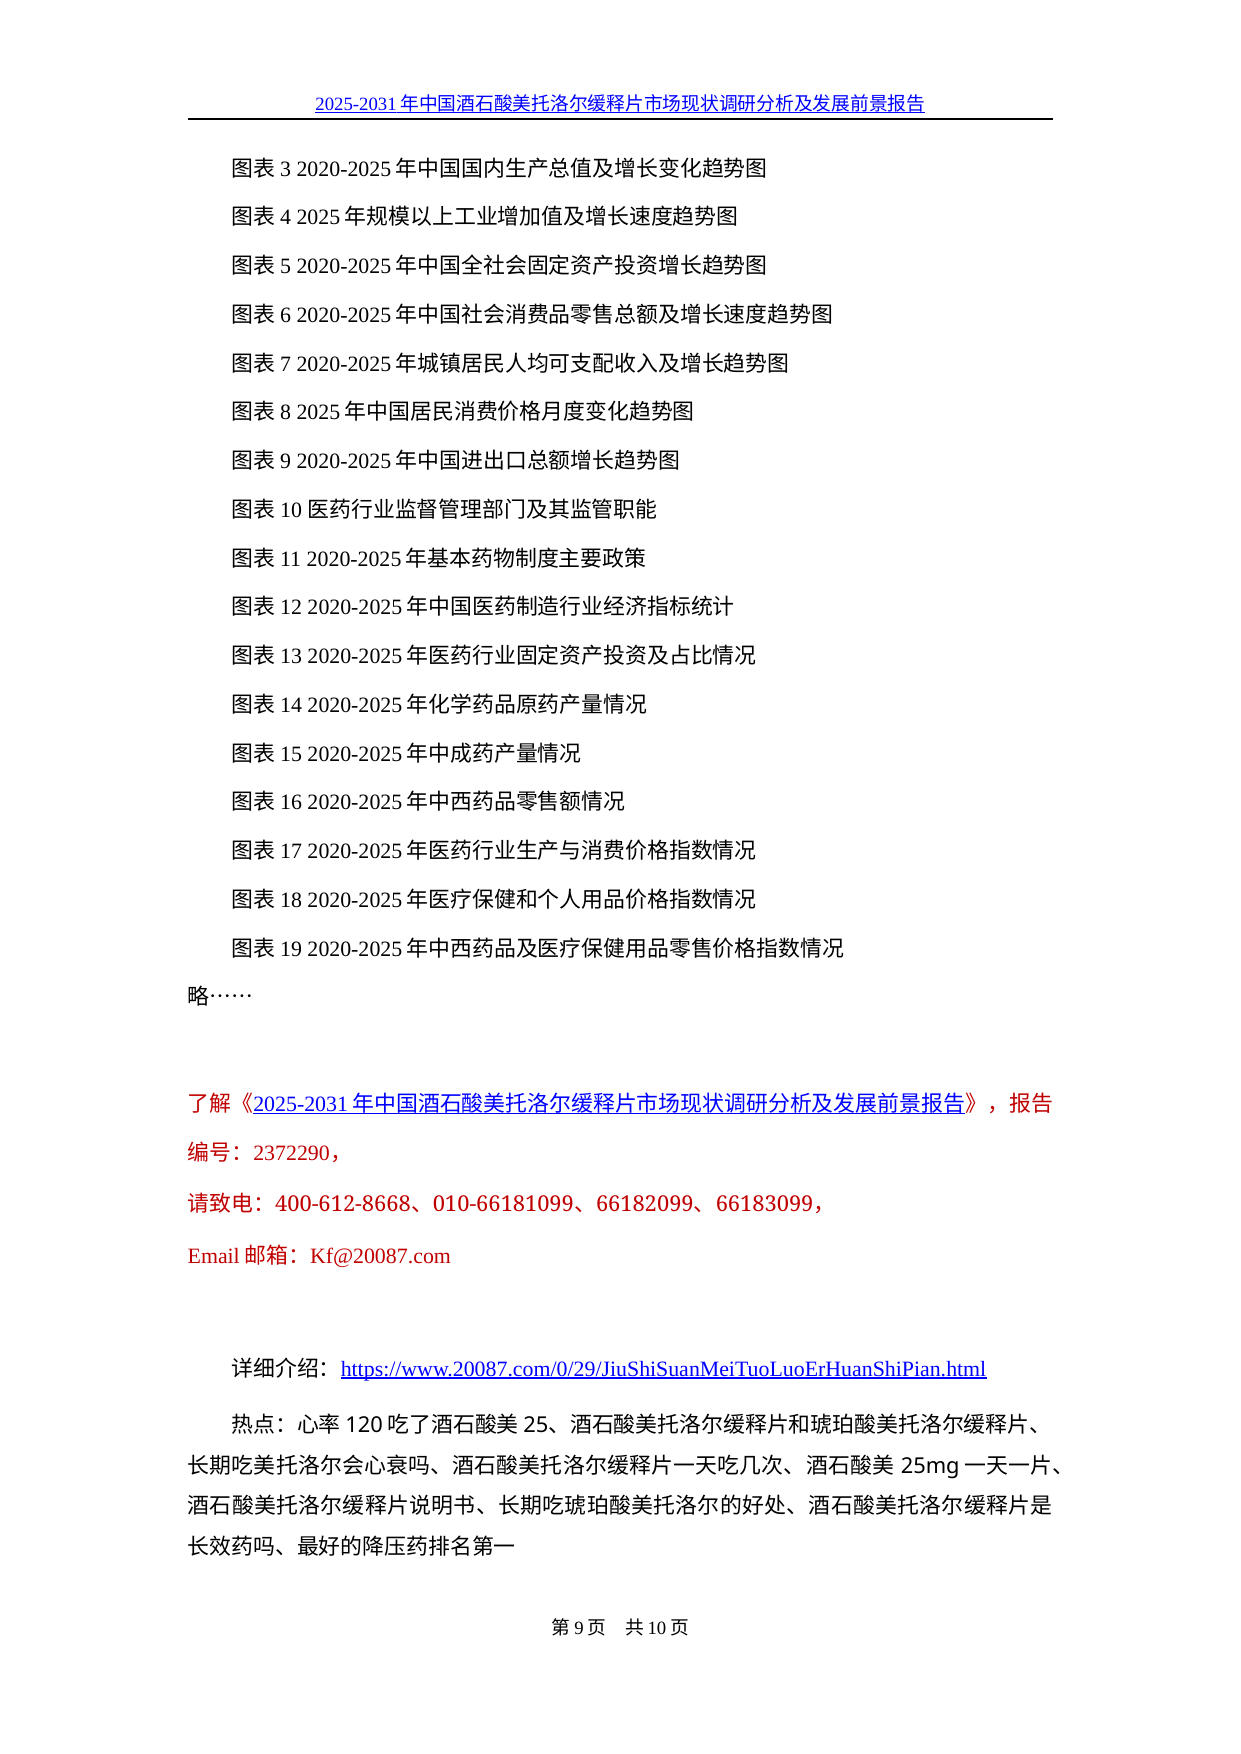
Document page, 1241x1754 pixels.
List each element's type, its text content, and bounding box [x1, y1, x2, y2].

text 详细介绍：https://www.20087.com/0/29/JiuShiSuanMeiTuoLuoErHuanShiPian.html [187, 1350, 1053, 1383]
text Email邮箱：Kf@20087.com [187, 1237, 1053, 1270]
text 请致电：400-612-8668、010-66181099、66182099、66183099， [187, 1186, 1053, 1218]
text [187, 150, 1053, 1011]
text 热点：心率120吃了酒石酸美25、酒石酸美托洛尔缓释片和琥珀酸美托洛尔缓释片、长期吃美托洛尔会心衰吗、酒石酸美托洛尔缓释片一天吃几次、酒石酸美25mg一天一片、酒石酸美托洛尔缓释片说明书、长期吃琥珀酸美托洛尔的好处、酒石酸美托洛尔缓释片是长效药吗、最好的降压药排名第一 [187, 1407, 1053, 1561]
text 了解《2025-2031年中国酒石酸美托洛尔缓释片市场现状调研分析及发展前景报告》，报告编号：2372290， [187, 1085, 1053, 1167]
